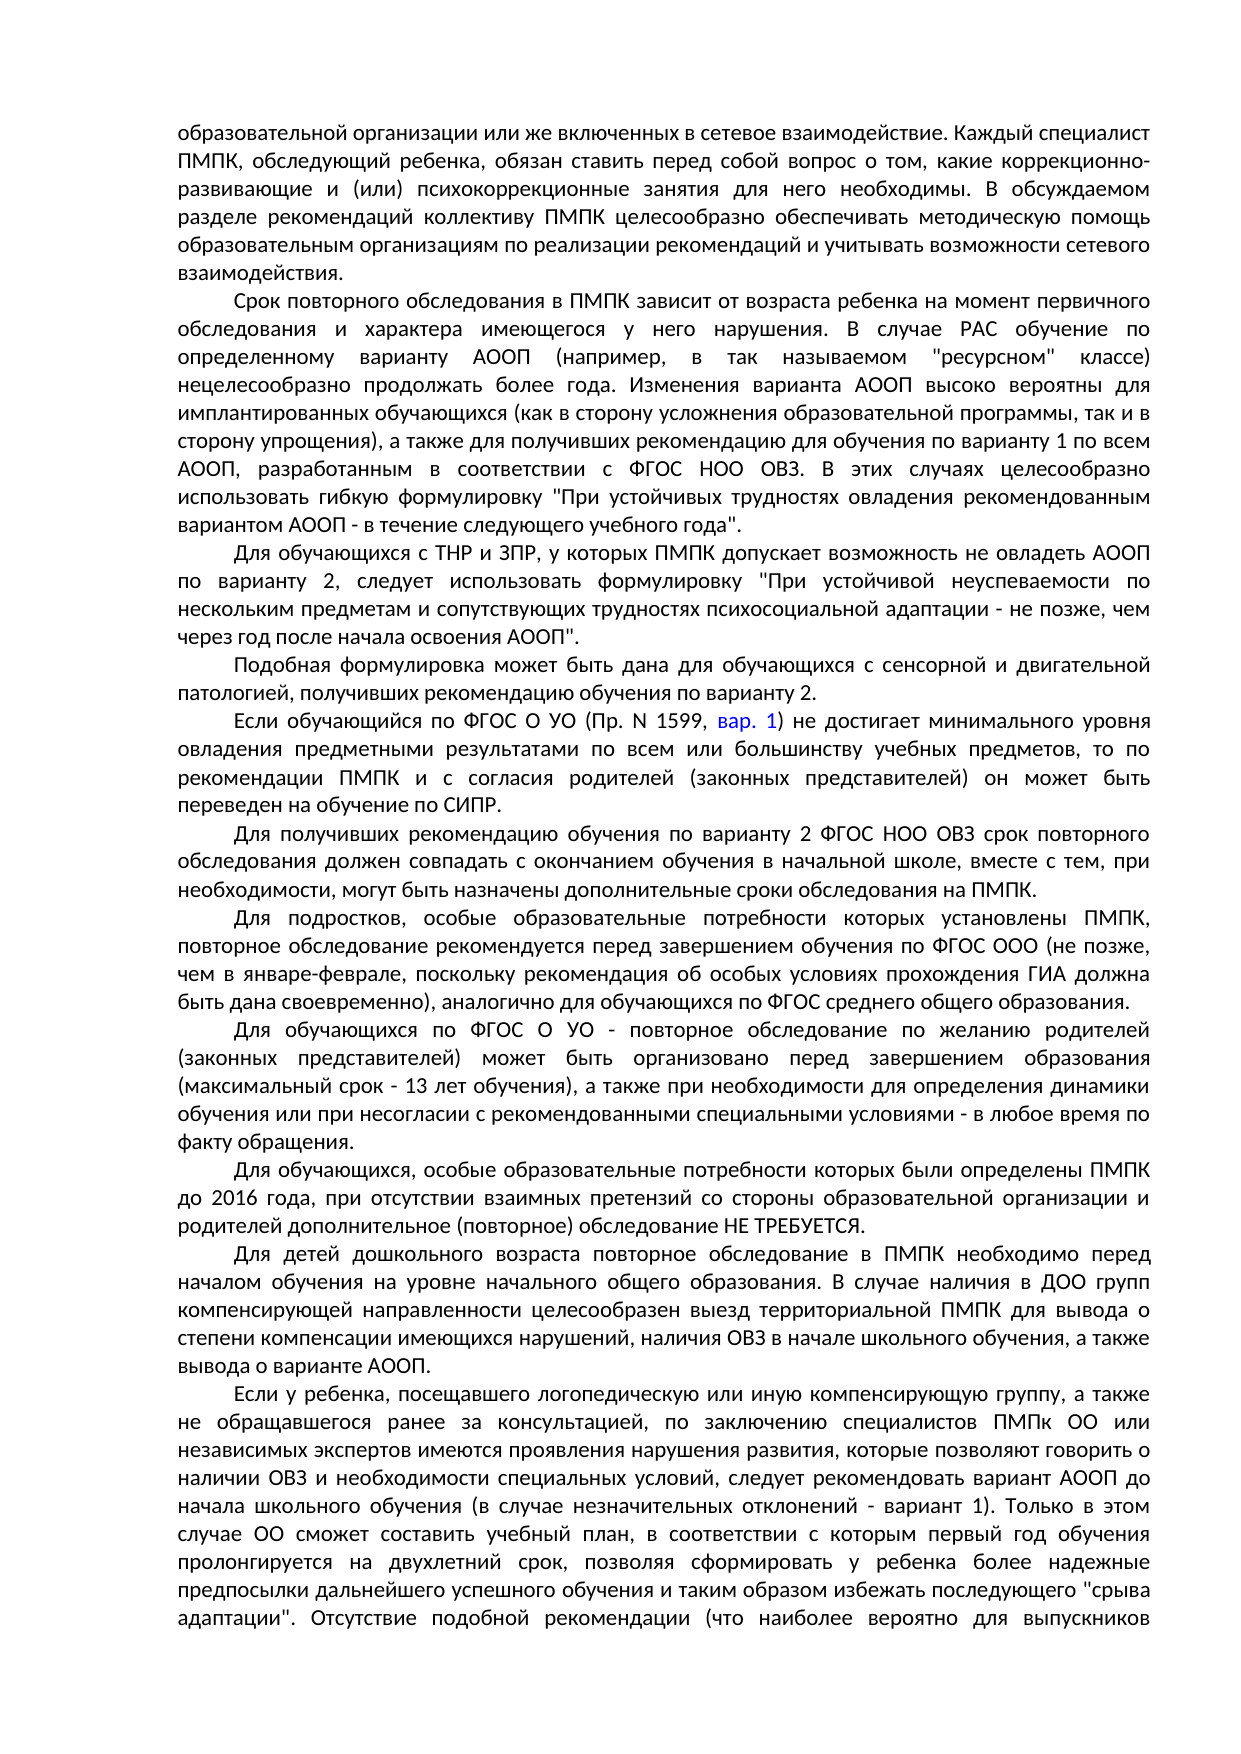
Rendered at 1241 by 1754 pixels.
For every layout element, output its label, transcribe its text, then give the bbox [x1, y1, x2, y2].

text Если обучающийся по ФГОС О УО (Пр. N 1599, вар. 1) не достигает минимального уровня овладения предметными результатами по всем или большинству учебных предметов, то по рекомендации ПМПК и с согласия родителей (законных представителей) он может быть переведен на обучение по СИПР. [177, 707, 1152, 819]
text Подобная формулировка может быть дана для обучающихся с сенсорной и двигательной патологией, получивших рекомендацию обучения по варианту 2. [177, 651, 1152, 707]
text Для получивших рекомендацию обучения по варианту 2 ФГОС НОО ОВЗ срок повторного обследования должен совпадать с окончанием обучения в начальной школе, вместе с тем, при необходимости, могут быть назначены дополнительные сроки обследования на ПМПК. [177, 819, 1152, 903]
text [177, 1379, 1152, 1631]
text Для детей дошкольного возраста повторное обследование в ПМПК необходимо перед началом обучения на уровне начального общего образования. В случае наличия в ДОО групп компенсирующей направленности целесообразен выезд территориальной ПМПК для вывода о степени компенсации имеющихся нарушений, наличия ОВЗ в начале школьного обучения, а также вывода о варианте АООП. [177, 1239, 1152, 1379]
text Для подростков, особые образовательные потребности которых установлены ПМПК, повторное обследование рекомендуется перед завершением обучения по ФГОС ООО (не позже, чем в январе-феврале, поскольку рекомендация об особых условиях прохождения ГИА должна быть дана своевременно), аналогично для обучающихся по ФГОС среднего общего образования. [177, 903, 1152, 1015]
text Для обучающихся по ФГОС О УО - повторное обследование по желанию родителей (законных представителей) может быть организовано перед завершением образования (максимальный срок - 13 лет обучения), а также при необходимости для определения динамики обучения или при несогласии с рекомендованными специальными условиями - в любое время по факту обращения. [177, 1015, 1152, 1155]
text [177, 118, 1152, 286]
text Срок повторного обследования в ПМПК зависит от возраста ребенка на момент первичного обследования и характера имеющегося у него нарушения. В случае РАС обучение по определенному варианту АООП (например, в так называемом "ресурсном" классе) нецелесообразно продолжать более года. Изменения варианта АООП высоко вероятны для имплантированных обучающихся (как в сторону усложнения образовательной программы, так и в сторону упрощения), а также для получивших рекомендацию для обучения по варианту 1 по всем АООП, разработанным в соответствии с ФГОС НОО ОВЗ. В этих случаях целесообразно использовать гибкую формулировку "При устойчивых трудностях овладения рекомендованным вариантом АООП - в течение следующего учебного года". [177, 286, 1152, 538]
text Для обучающихся, особые образовательные потребности которых были определены ПМПК до 2016 года, при отсутствии взаимных претензий со стороны образовательной организации и родителей дополнительное (повторное) обследование НЕ ТРЕБУЕТСЯ. [177, 1155, 1152, 1239]
text Для обучающихся с ТНР и ЗПР, у которых ПМПК допускает возможность не овладеть АООП по варианту 2, следует использовать формулировку "При устойчивой неуспеваемости по нескольким предметам и сопутствующих трудностях психосоциальной адаптации - не позже, чем через год после начала освоения АООП". [177, 538, 1152, 651]
